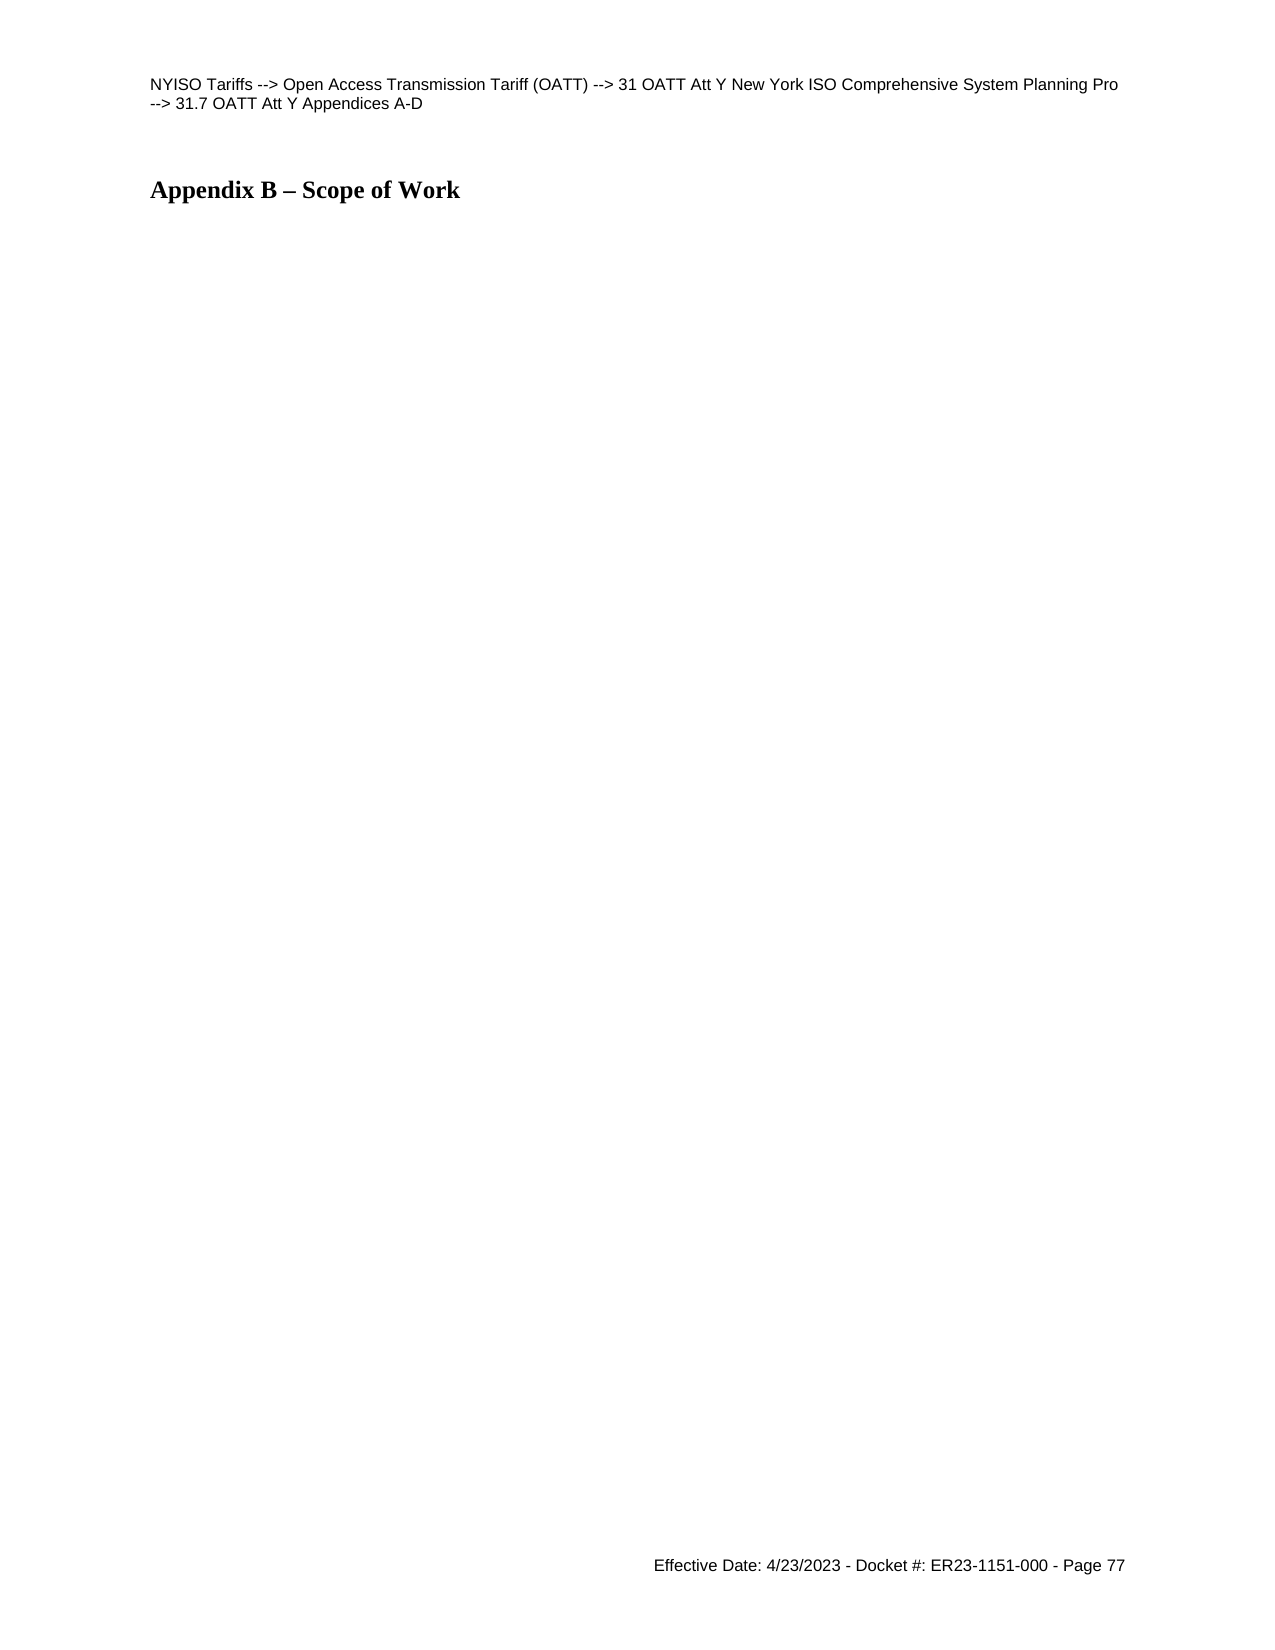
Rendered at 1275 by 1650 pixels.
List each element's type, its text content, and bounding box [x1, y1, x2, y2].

text Appendix B – Scope of Work [150, 175, 1162, 204]
